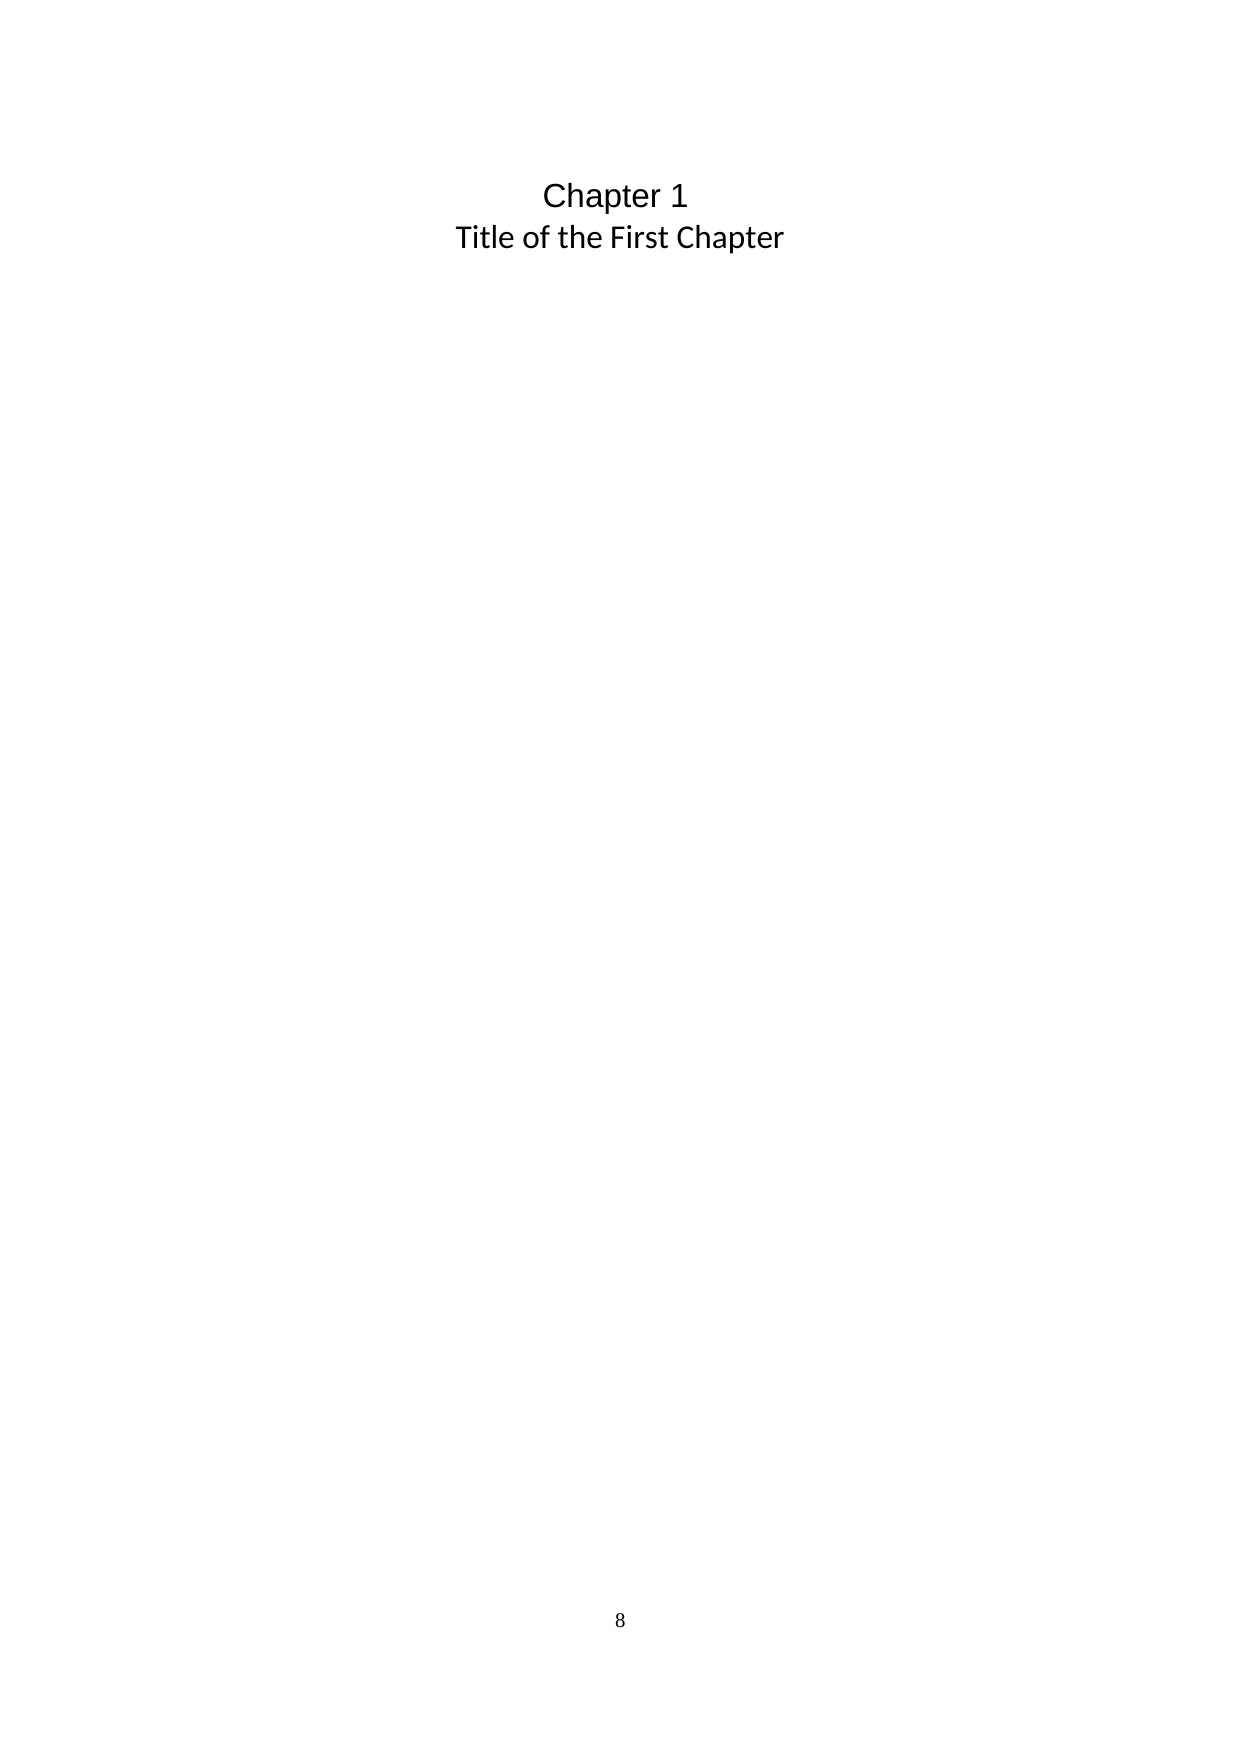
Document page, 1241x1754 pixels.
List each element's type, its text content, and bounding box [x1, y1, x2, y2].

text Title of the First Chapter [150, 175, 1090, 256]
